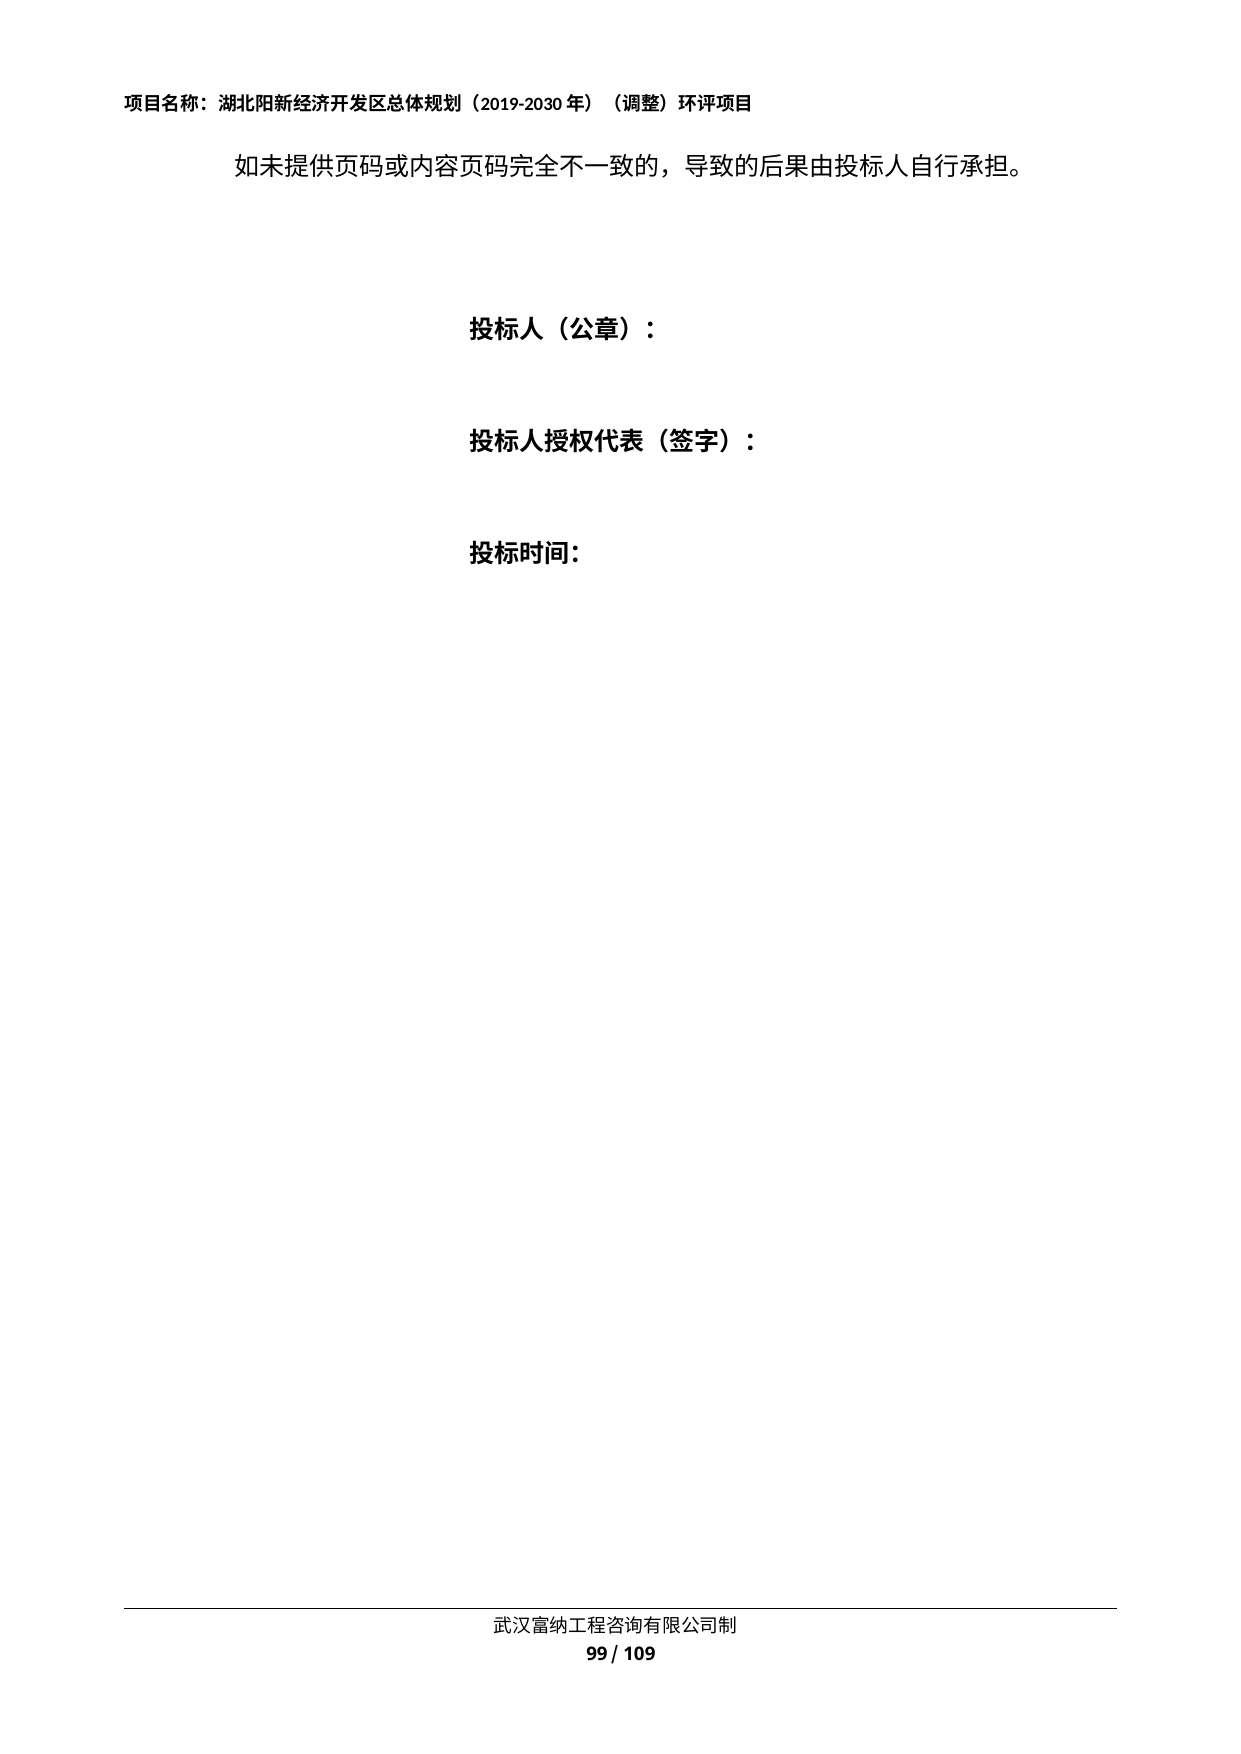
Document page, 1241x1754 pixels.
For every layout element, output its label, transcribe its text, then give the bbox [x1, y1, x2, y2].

text 投标时间： [124, 519, 1116, 584]
text 投标人授权代表（签字）： [124, 407, 1116, 472]
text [198, 132, 1116, 197]
text 投标人（公章）： [124, 295, 1116, 360]
